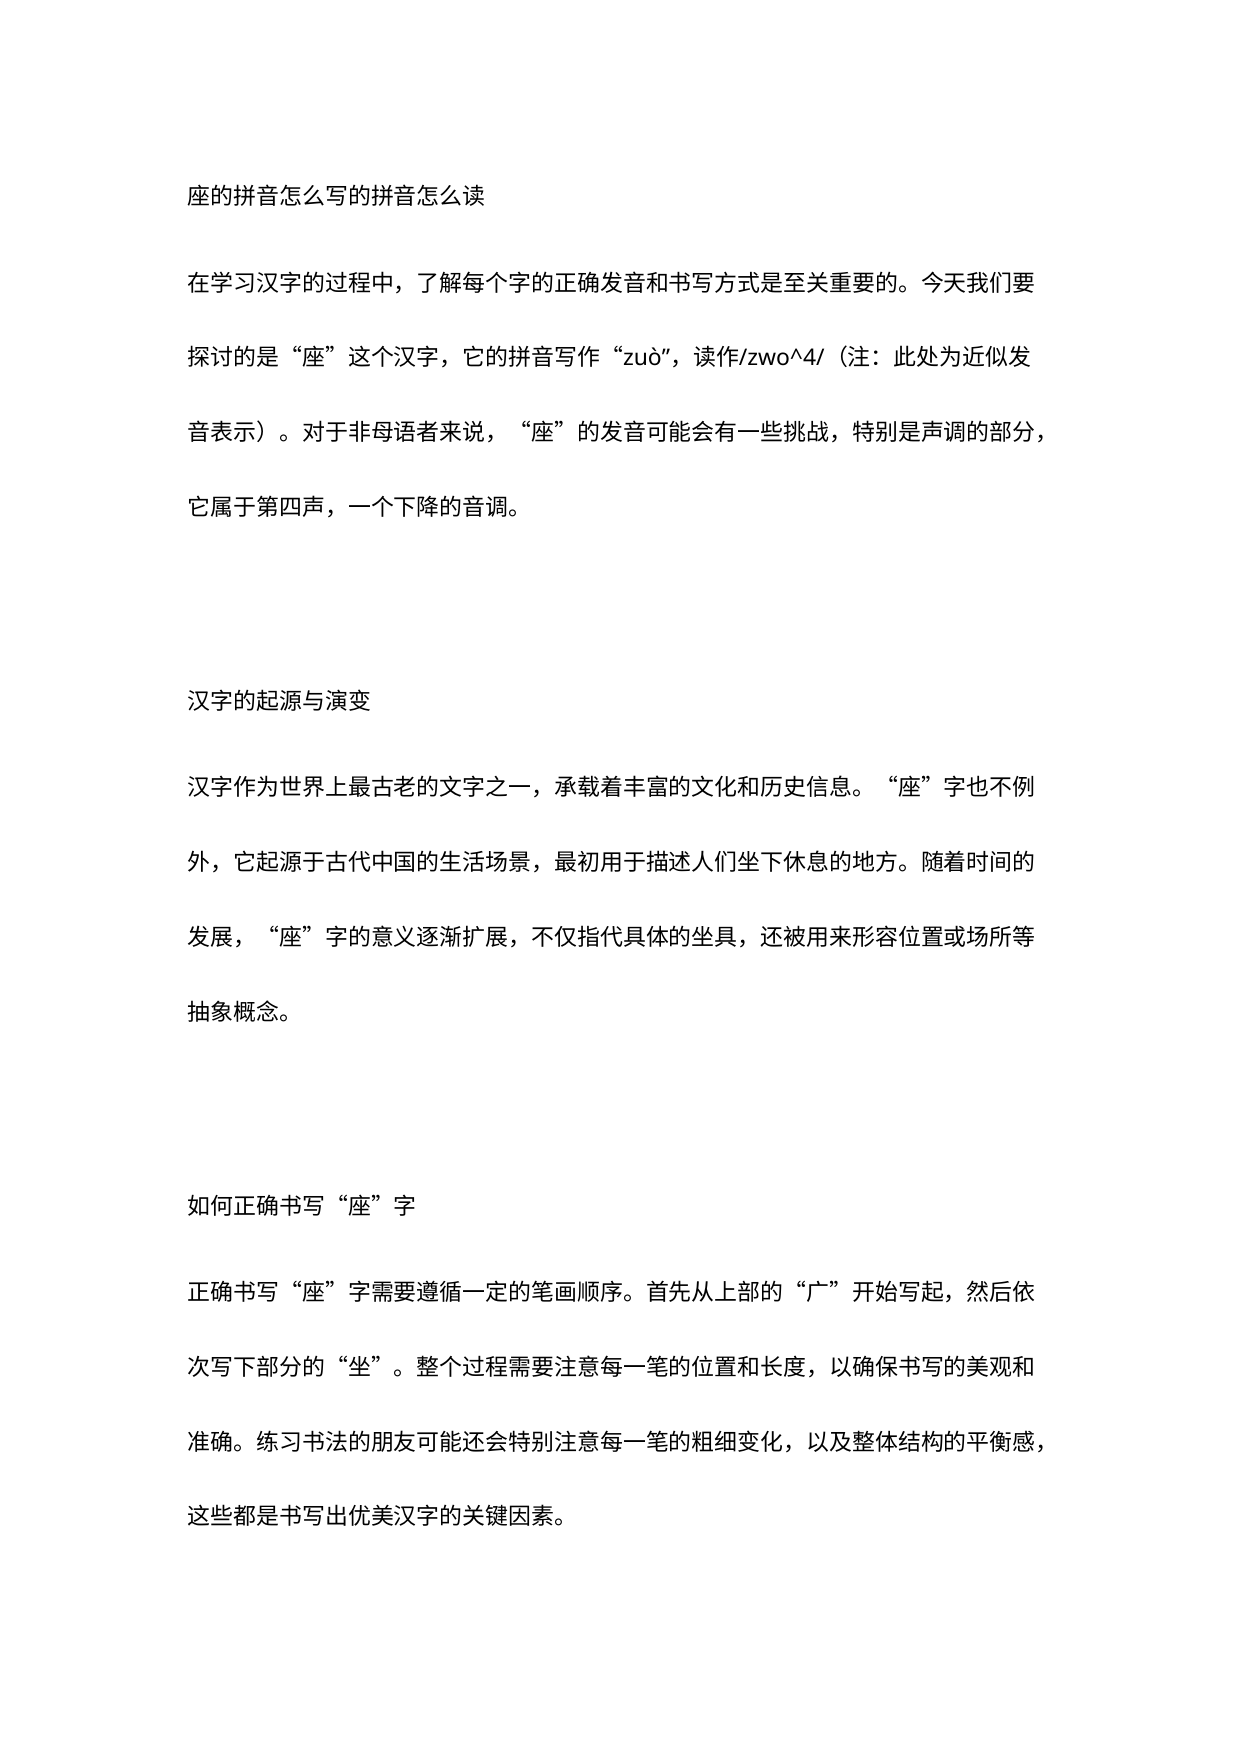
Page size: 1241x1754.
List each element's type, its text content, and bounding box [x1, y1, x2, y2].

text 汉字的起源与演变 [187, 667, 1053, 732]
text 正确书写“座”字需要遵循一定的笔画顺序。首先从上部的“广”开始写起，然后依次写下部分的“坐”。整个过程需要注意每一笔的位置和长度，以确保书写的美观和准确。练习书法的朋友可能还会特别注意每一笔的粗细变化，以及整体结构的平衡感，这些都是书写出优美汉字的关键因素。 [187, 1258, 1053, 1547]
text 汉字作为世界上最古老的文字之一，承载着丰富的文化和历史信息。“座”字也不例外，它起源于古代中国的生活场景，最初用于描述人们坐下休息的地方。随着时间的发展，“座”字的意义逐渐扩展，不仅指代具体的坐具，还被用来形容位置或场所等抽象概念。 [187, 753, 1053, 1042]
text 座的拼音怎么写的拼音怎么读 [187, 162, 1053, 227]
text 如何正确书写“座”字 [187, 1172, 1053, 1237]
text 在学习汉字的过程中，了解每个字的正确发音和书写方式是至关重要的。今天我们要探讨的是“座”这个汉字，它的拼音写作“zuò”，读作/zwo^4/（注：此处为近似发音表示）。对于非母语者来说，“座”的发音可能会有一些挑战，特别是声调的部分，它属于第四声，一个下降的音调。 [187, 248, 1053, 538]
